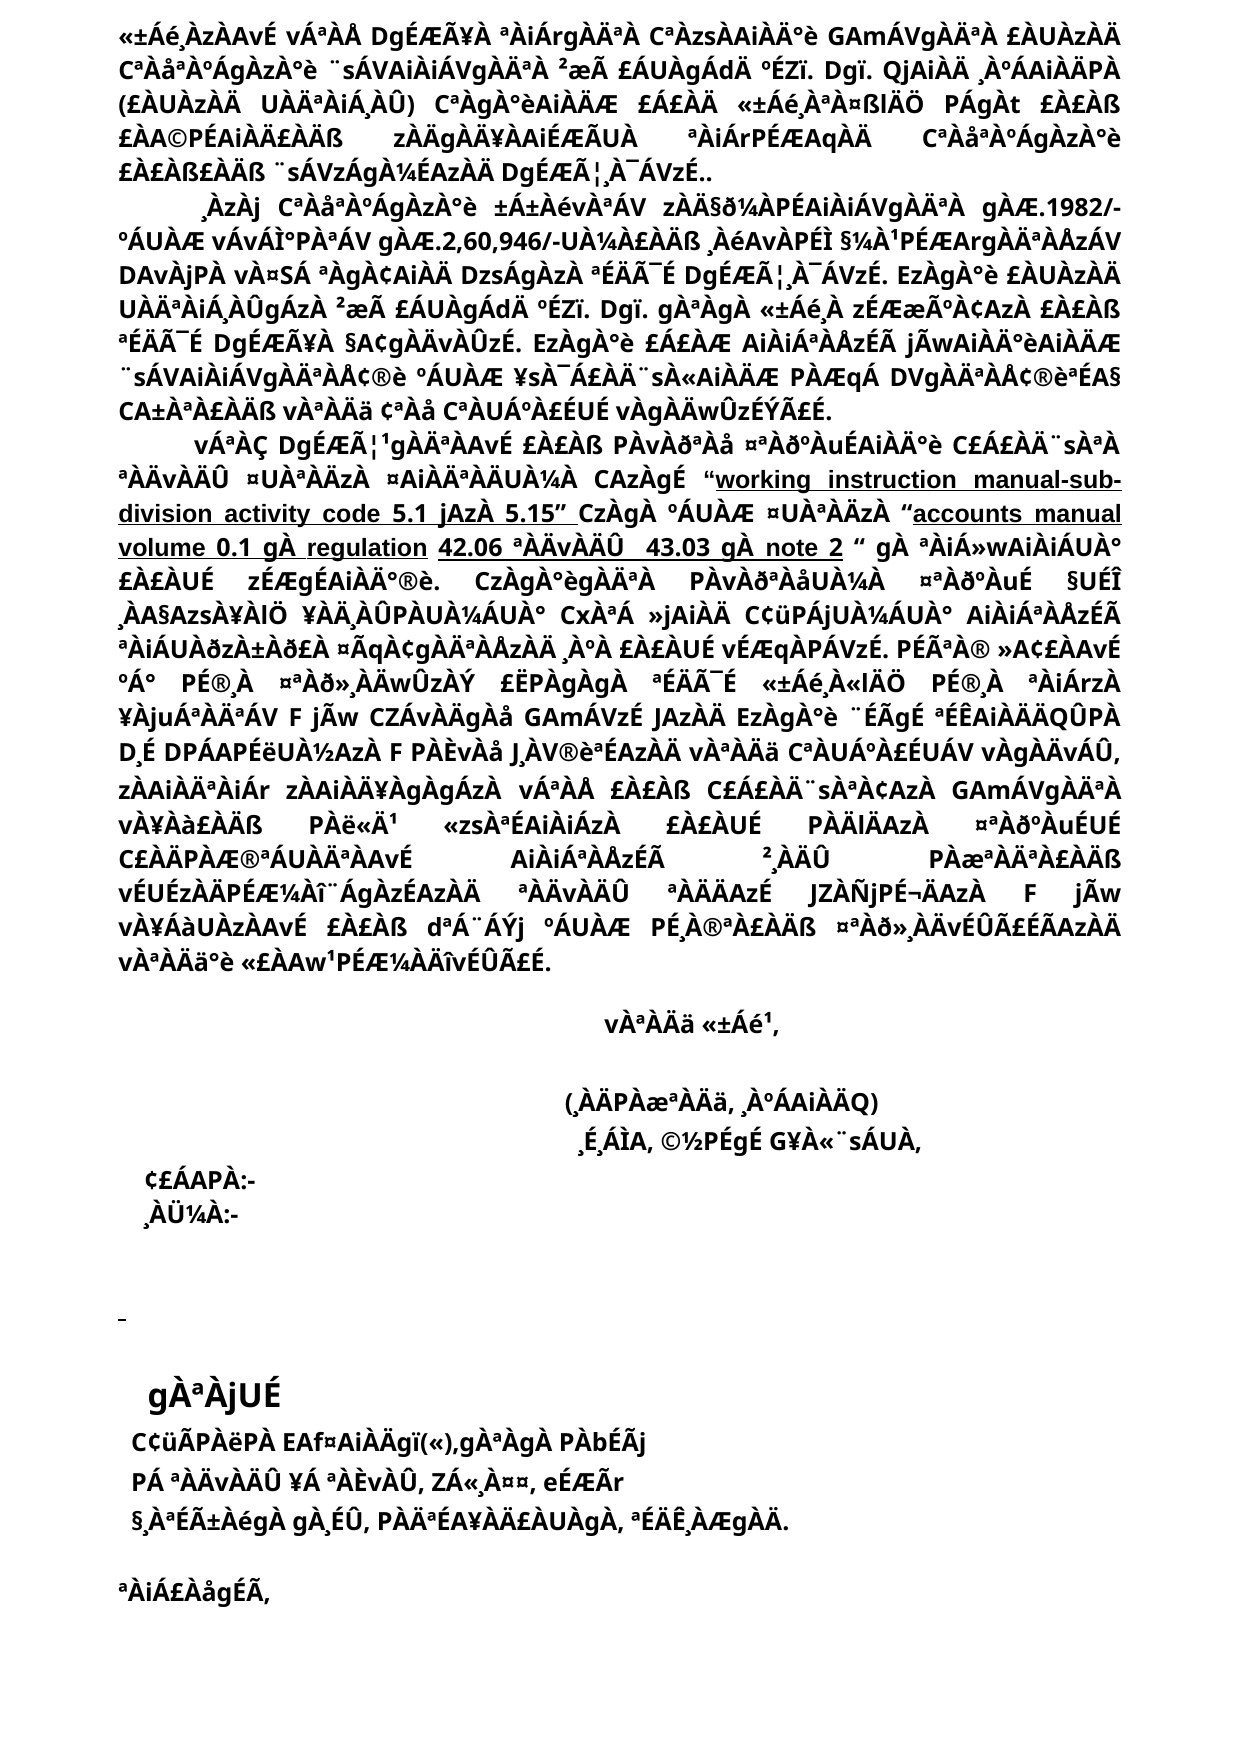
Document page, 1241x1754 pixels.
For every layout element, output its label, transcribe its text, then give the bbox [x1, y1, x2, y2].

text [118, 19, 1122, 189]
text (¸ÀÄPÀæªÀÄä, ¸ÀºÁAiÀÄQ) [52, 1084, 1150, 1119]
text gÀªÀjUÉ [118, 1372, 1122, 1417]
text ªÀiÁ£ÀågÉÃ, [118, 1575, 1122, 1609]
text ¸ÀzÀj CªÀåªÀºÁgÀzÀ°è ±Á±ÀévÀªÁV zÀÄ§ð¼ÀPÉAiÀiÁVgÀÄªÀ gÀÆ.1982/- ºÁUÀÆ vÁvÁÌ°PÀªÁV gÀÆ.2,60,946/-UÀ¼À£ÀÄß ¸ÀéAvÀPÉÌ §¼À¹PÉÆArgÀÄªÀÅzÁV DAvÀjPÀ vÀ¤SÁ ªÀgÀ¢AiÀÄ DzsÁgÀzÀ ªÉÄÃ¯É DgÉÆÃ¦¸À¯ÁVzÉ. EzÀgÀ°è £ÀUÀzÀÄ UÀÄªÀiÁ¸ÀÛgÁzÀ ²æÃ £ÁUÀgÁdÄ ºÉZï. Dgï. gÀªÀgÀ «±Áé¸À zÉÆæÃºÀ¢AzÀ £À£Àß ªÉÄÃ¯É DgÉÆÃ¥À §A¢gÀÄvÀÛzÉ. EzÀgÀ°è £Á£ÀÆ AiÀiÁªÀÅzÉÃ jÃwAiÀÄ°èAiÀÄÆ ¨sÁVAiÀiÁVgÀÄªÀÅ¢®è ºÁUÀÆ ¥sÀ¯Á£ÀÄ¨sÀ«AiÀÄÆ PÀÆqÁ DVgÀÄªÀÅ¢®èªÉA§ CA±ÀªÀ£ÀÄß vÀªÀÄä ¢ªÀå CªÀUÁºÀ£ÉUÉ vÀgÀÄwÛzÉÝÃ£É. [118, 189, 1122, 428]
text PÁ ªÀÄvÀÄÛ ¥Á ªÀÈvÀÛ, ZÁ«¸À¤¤, eÉÆÃr [118, 1464, 1122, 1498]
text §¸ÀªÉÃ±ÀégÀ gÀ¸ÉÛ, PÀÄªÉA¥ÀÄ£ÀUÀgÀ, ªÉÄÊ¸ÀÆgÀÄ. [118, 1503, 1122, 1537]
text C¢üÃPÀëPÀ EAf¤AiÀÄgï(«),gÀªÀgÀ PÀbÉÃj [118, 1425, 1122, 1459]
text ¢£ÁAPÀ:- [118, 1163, 1122, 1197]
text vÀªÀÄä «±Áé¹, [118, 1006, 1122, 1040]
text vÁªÀÇ DgÉÆÃ¦¹gÀÄªÀAvÉ £À£Àß PÀvÀðªÀå ¤ªÀðºÀuÉAiÀÄ°è C£Á£ÀÄ¨sÀªÀ ªÀÄvÀÄÛ ¤UÀªÀÄzÀ ¤AiÀÄªÀÄUÀ¼À CAzÀgÉ “working instruction manual-sub-division activity code 5.1 jAzÀ 5.15” CzÀgÀ ºÁUÀÆ ¤UÀªÀÄzÀ “accounts manual volume 0.1 gÀ regulation 42.06 ªÀÄvÀÄÛ 43.03 gÀ note 2 “ gÀ ªÀiÁ»wAiÀiÁUÀ° £À£ÀUÉ zÉÆgÉAiÀÄ°®è. CzÀgÀ°ègÀÄªÀ PÀvÀðªÀåUÀ¼À ¤ªÀðºÀuÉ §UÉÎ ¸ÀA§AzsÀ¥ÀlÖ ¥ÀÄ¸ÀÛPÀUÀ¼ÁUÀ° CxÀªÁ »jAiÀÄ C¢üPÁjUÀ¼ÁUÀ° AiÀiÁªÀÅzÉÃ ªÀiÁUÀðzÀ±Àð£À ¤ÃqÀ¢gÀÄªÀÅzÀÄ ¸ÀºÀ £À£ÀUÉ vÉÆqÀPÁVzÉ. PÉÃªÀ® »A¢£ÀAvÉ ºÁ° PÉ®¸À ¤ªÀð»¸ÀÄwÛzÀÝ £ËPÀgÀgÀ ªÉÄÃ¯É «±Áé¸À«lÄÖ PÉ®¸À ªÀiÁrzÀ ¥ÀjuÁªÀÄªÁV F jÃw CZÁvÀÄgÀå GAmÁVzÉ JAzÀÄ EzÀgÀ°è ¨ÉÃgÉ ªÉÊAiÀÄÄQÛPÀ D¸É DPÁAPÉëUÀ½AzÀ F PÀÈvÀå J¸ÀV®èªÉAzÀÄ vÀªÀÄä CªÀUÁºÀ£ÉUÁV vÀgÀÄvÁÛ, zÀAiÀÄªÀiÁr zÀAiÀÄ¥ÀgÀgÁzÀ vÁªÀÅ £À£Àß C£Á£ÀÄ¨sÀªÀ¢AzÀ GAmÁVgÀÄªÀ vÀ¥Àà£ÀÄß PÀë«Ä¹ «zsÀªÉAiÀiÁzÀ £À£ÀUÉ PÀÄlÄAzÀ ¤ªÀðºÀuÉUÉ C£ÀÄPÀÆ®ªÁUÀÄªÀAvÉ AiÀiÁªÀÅzÉÃ ²¸ÀÄÛ PÀæªÀÄªÀ£ÀÄß vÉUÉzÀÄPÉÆ¼Àî¨ÁgÀzÉAzÀÄ ªÀÄvÀÄÛ ªÀÄÄAzÉ JZÀÑjPÉ¬ÄAzÀ F jÃw vÀ¥ÁàUÀzÀAvÉ £À£Àß dªÁ¨ÁÝj ºÁUÀÆ PÉ¸À®ªÀ£ÀÄß ¤ªÀð»¸ÀÄvÉÛÃ£ÉÃAzÀÄ vÀªÀÄä°è «£ÀAw¹PÉÆ¼ÀÄîvÉÛÃ£É. [118, 428, 1122, 978]
text ¸ÀÜ¼À:- [118, 1197, 1122, 1231]
text ¸É¸ÁÌA, ©½PÉgÉ G¥À«¨sÁUÀ, [118, 1124, 1122, 1158]
